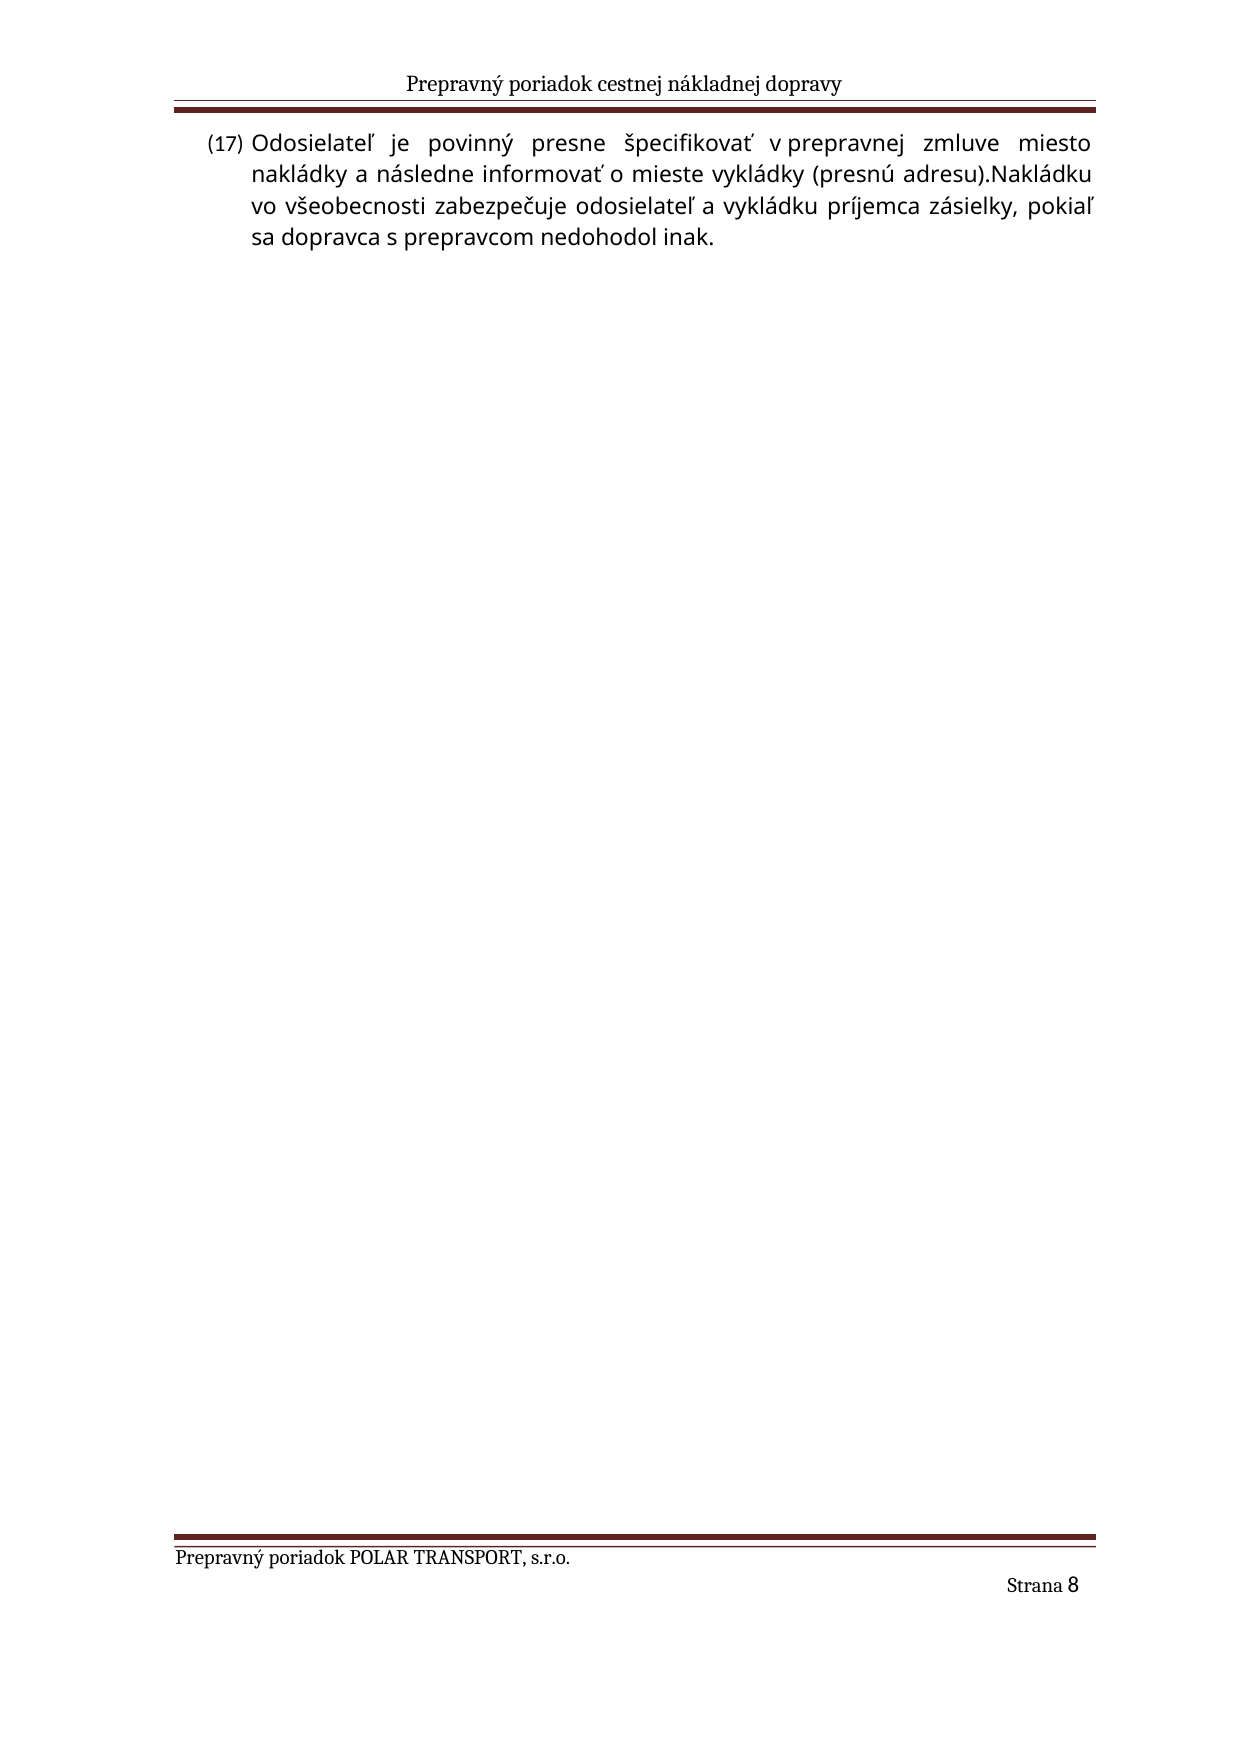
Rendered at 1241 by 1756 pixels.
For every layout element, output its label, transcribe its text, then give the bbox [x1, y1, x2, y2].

list Odosielateľ je povinný presne špecifikovať v prepravnej zmluve miesto nakládky a následne informovať o mieste vykládky (presnú adresu).Nakládku vo všeobecnosti zabezpečuje odosielateľ a vykládku príjemca zásielky, pokiaľ sa dopravca s prepravcom nedohodol inak. [207, 127, 1093, 252]
